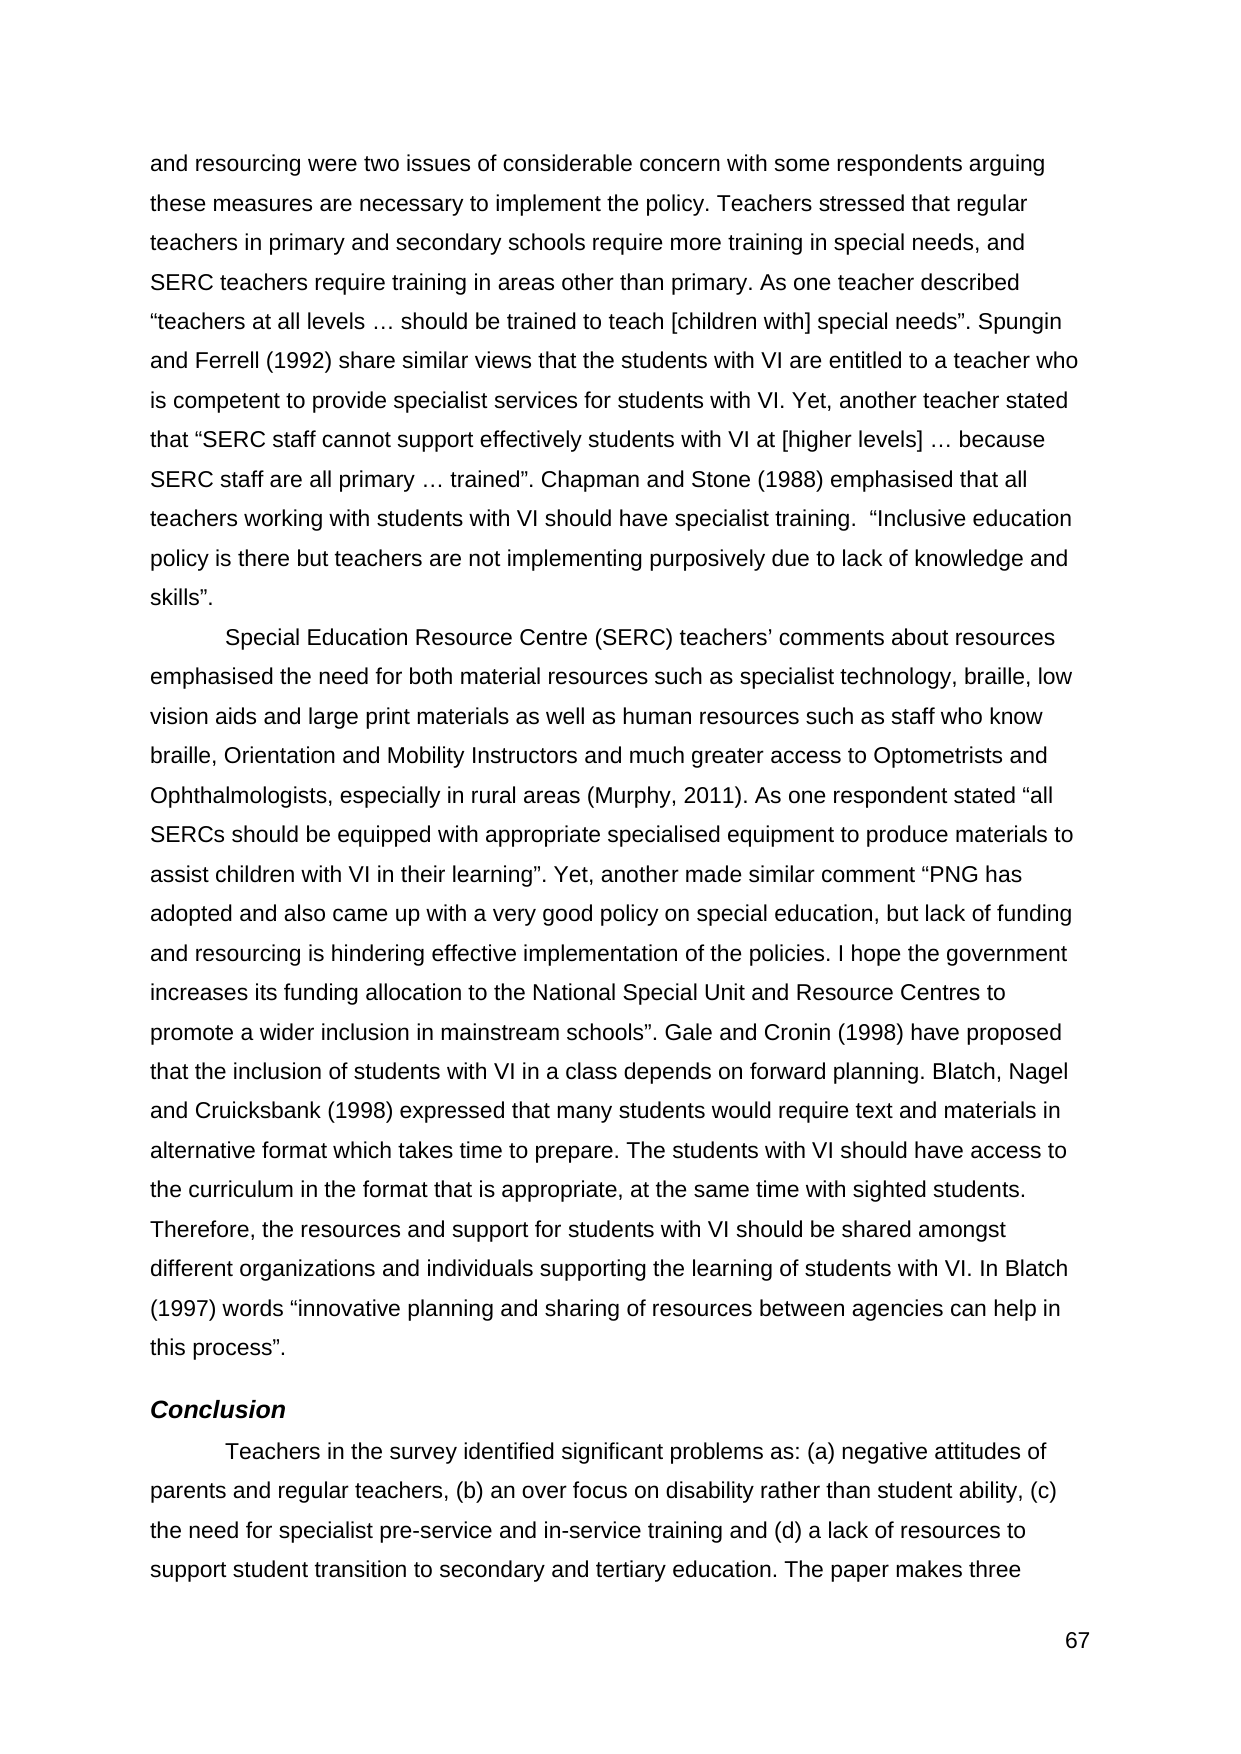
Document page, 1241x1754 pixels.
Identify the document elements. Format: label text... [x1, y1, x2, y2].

text Special Education Resource Centre (SERC) teachers’ comments about resources emphasised the need for both material resources such as specialist technology, braille, low vision aids and large print materials as well as human resources such as staff who know braille, Orientation and Mobility Instructors and much greater access to Optometrists and Ophthalmologists, especially in rural areas (Murphy, 2011). As one respondent stated “all SERCs should be equipped with appropriate specialised equipment to produce materials to assist children with VI in their learning”. Yet, another made similar comment “PNG has adopted and also came up with a very good policy on special education, but lack of funding and resourcing is hindering effective implementation of the policies. I hope the government increases its funding allocation to the National Special Unit and Resource Centres to promote a wider inclusion in mainstream schools”. Gale and Cronin (1998) have proposed that the inclusion of students with VI in a class depends on forward planning. Blatch, Nagel and Cruicksbank (1998) expressed that many students would require text and materials in alternative format which takes time to prepare. The students with VI should have access to the curriculum in the format that is appropriate, at the same time with sighted students. Therefore, the resources and support for students with VI should be shared amongst different organizations and individuals supporting the learning of students with VI. In Blatch (1997) words “innovative planning and sharing of resources between agencies can help in this process”. [150, 624, 1090, 1361]
subtitle Conclusion [150, 1395, 1090, 1423]
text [150, 150, 1090, 611]
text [150, 1438, 1090, 1583]
